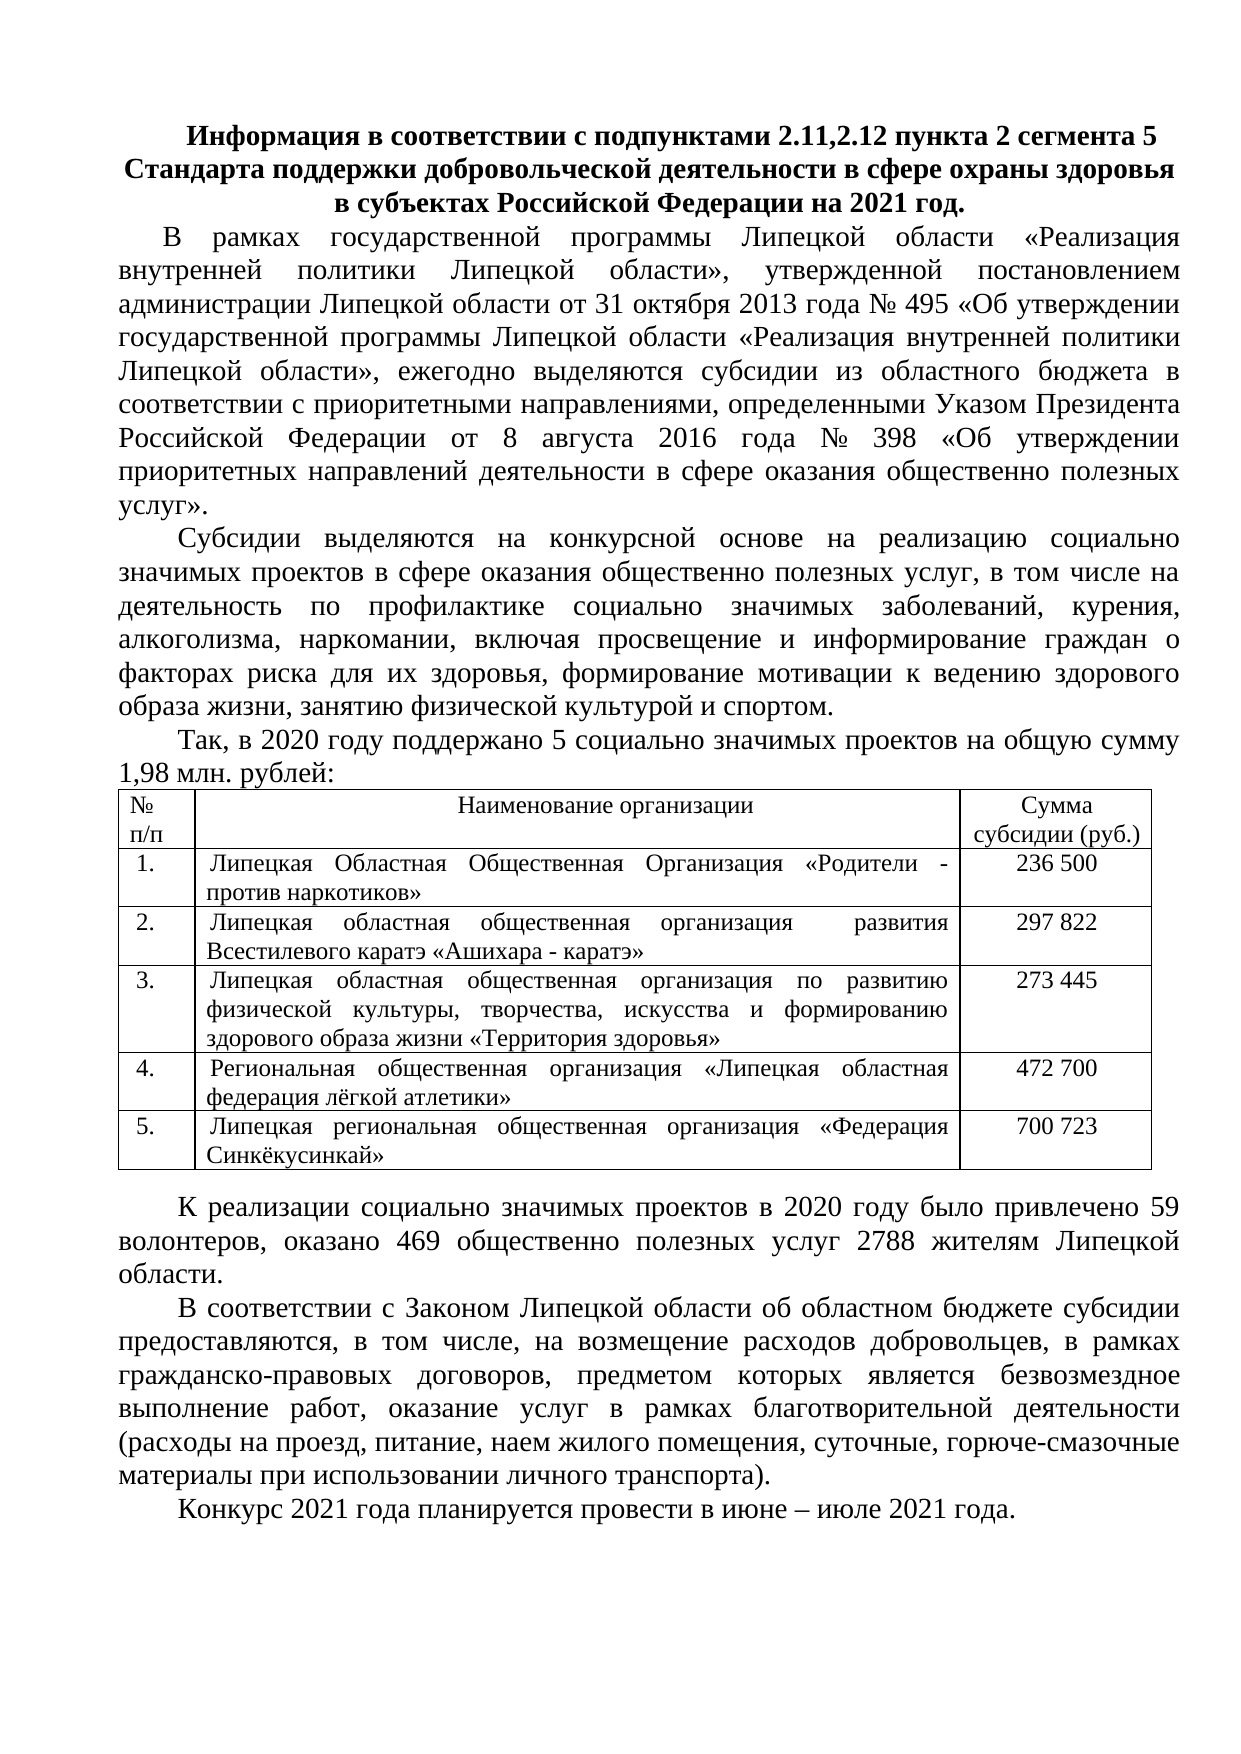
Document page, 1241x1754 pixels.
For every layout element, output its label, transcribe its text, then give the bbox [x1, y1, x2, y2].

table_cell [119, 966, 194, 1052]
text К реализации социально значимых проектов в 2020 году было привлечено 59 волонтеров, оказано 469 общественно полезных услуг 2788 жителям Липецкой области. [118, 1189, 1181, 1290]
text В рамках государственной программы Липецкой области «Реализация внутренней политики Липецкой области», утвержденной постановлением администрации Липецкой области от 31 октября 2013 года № 495 «Об утверждении государственной программы Липецкой области «Реализация внутренней политики Липецкой области», ежегодно выделяются субсидии из областного бюджета в соответствии с приоритетными направлениями, определенными Указом Президента Российской Федерации от 8 августа 2016 года № 398 «Об утверждении приоритетных направлений деятельности в сфере оказания общественно полезных услуг». [118, 219, 1181, 521]
table_cell [119, 907, 194, 964]
table_cell Липецкая Областная Общественная Организация «Родители - против наркотиков» [196, 849, 959, 906]
text Конкурс 2021 года планируется провести в июне – июле 2021 года. [118, 1491, 1181, 1524]
table_cell Липецкая областная общественная организация развития Всестилевого каратэ «Ашихара - каратэ» [196, 907, 959, 964]
table_cell [119, 1111, 194, 1169]
table_header Наименование организации [196, 790, 959, 847]
text Информация в соответствии с подпунктами 2.11,2.12 пункта 2 сегмента 5 Стандарта поддержки добровольческой деятельности в сфере охраны здоровья в субъектах Российской Федерации на 2021 год. [118, 118, 1181, 219]
table_cell [119, 1053, 194, 1110]
text Субсидии выделяются на конкурсной основе на реализацию социально значимых проектов в сфере оказания общественно полезных услуг, в том числе на деятельность по профилактике социально значимых заболеваний, курения, алкоголизма, наркомании, включая просвещение и информирование граждан о факторах риска для их здоровья, формирование мотивации к ведению здорового образа жизни, занятию физической культурой и спортом. [118, 521, 1181, 722]
table_cell 236 500 [961, 849, 1151, 906]
text В соответствии с Законом Липецкой области об областном бюджете субсидии предоставляются, в том числе, на возмещение расходов добровольцев, в рамках гражданско-правовых договоров, предметом которых является безвозмездное выполнение работ, оказание услуг в рамках благотворительной деятельности (расходы на проезд, питание, наем жилого помещения, суточные, горюче-смазочные материалы при использовании личного транспорта). [118, 1290, 1181, 1491]
table_cell Липецкая региональная общественная организация «Федерация Синкёкусинкай» [196, 1111, 959, 1169]
table_cell 700 723 [961, 1111, 1151, 1169]
table_header Сумма субсидии (руб.) [961, 790, 1151, 847]
table_cell [119, 849, 194, 906]
table_cell 472 700 [961, 1053, 1151, 1110]
table_cell 297 822 [961, 907, 1151, 964]
text Так, в 2020 году поддержано 5 социально значимых проектов на общую сумму 1,98 млн. рублей: [118, 722, 1181, 789]
table_cell Региональная общественная организация «Липецкая областная федерация лёгкой атлетики» [196, 1053, 959, 1110]
table_cell 273 445 [961, 966, 1151, 1052]
table_header № п/п [119, 790, 194, 847]
table_cell Липецкая областная общественная организация по развитию физической культуры, творчества, искусства и формированию здорового образа жизни «Территория здоровья» [196, 966, 959, 1052]
